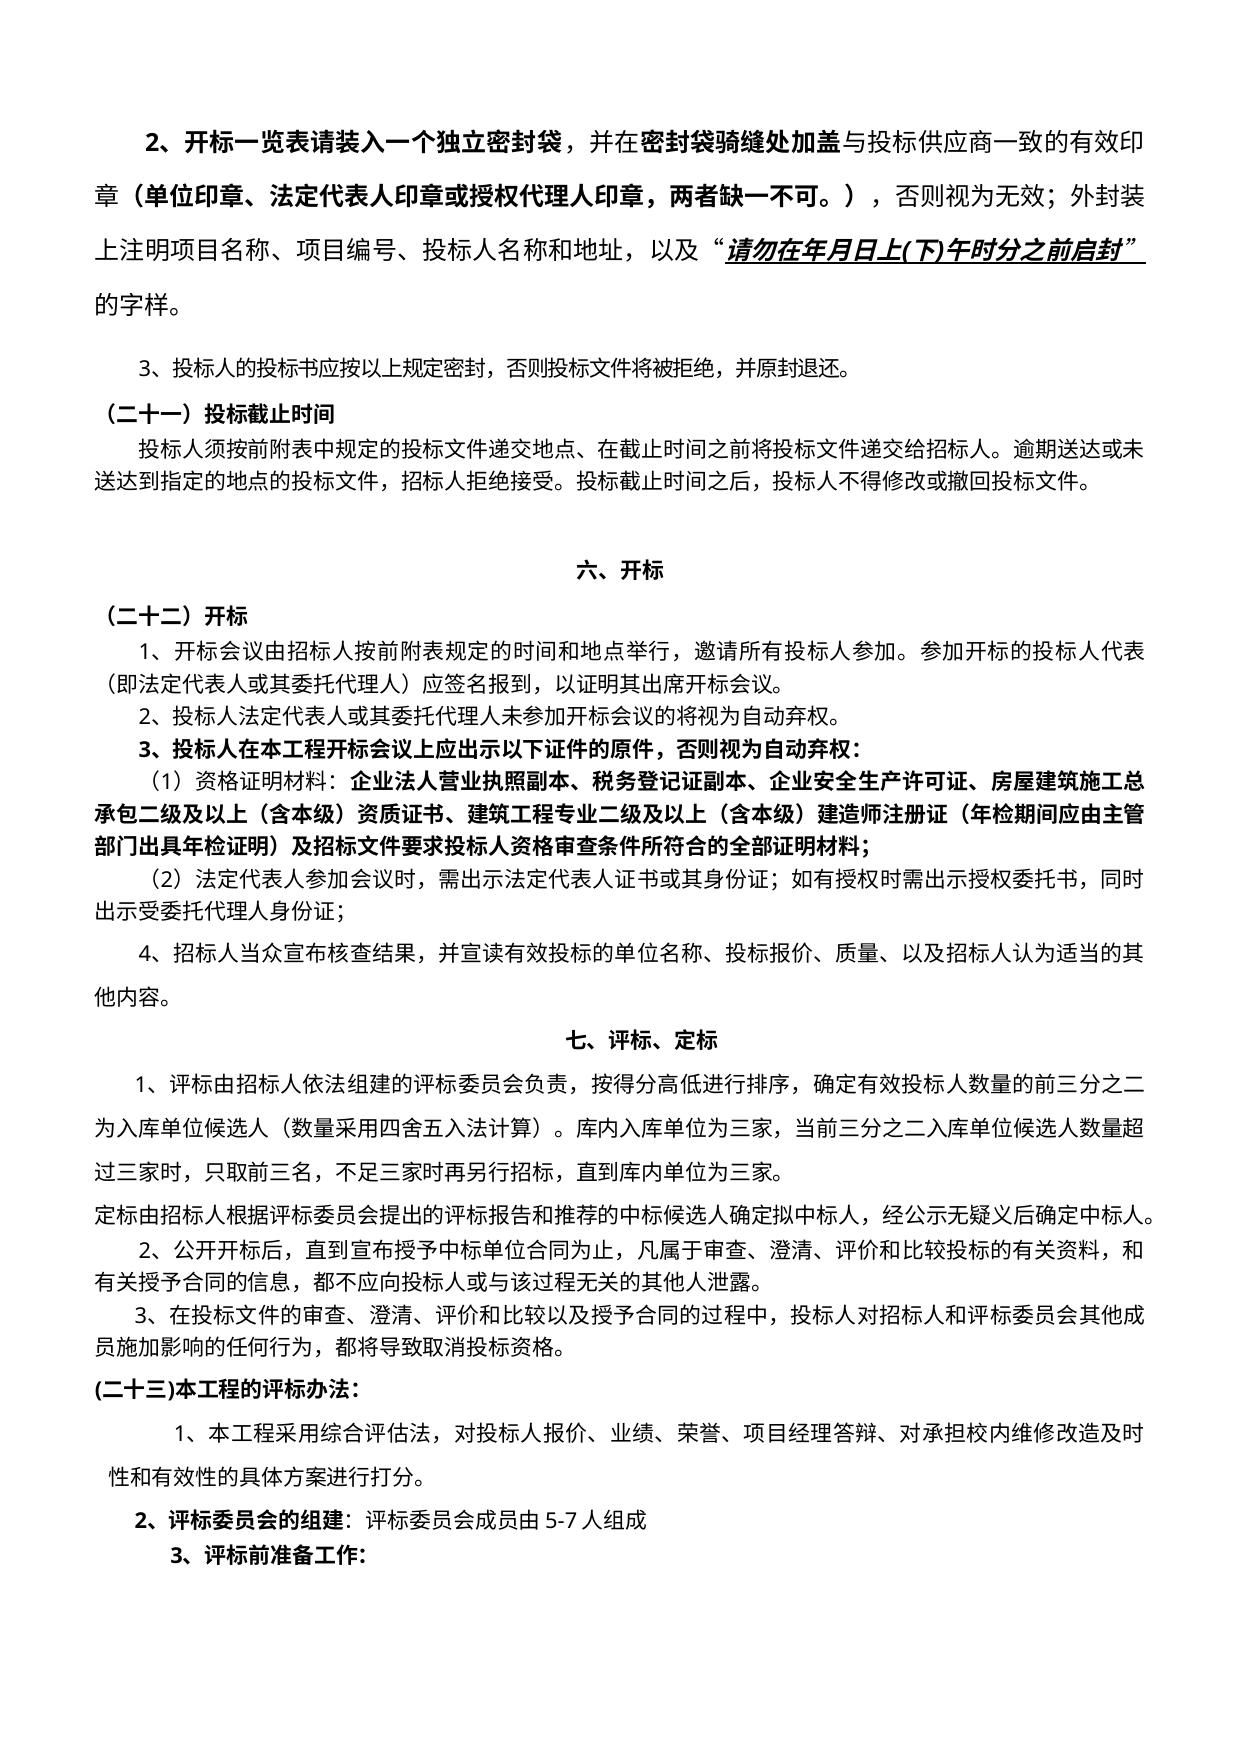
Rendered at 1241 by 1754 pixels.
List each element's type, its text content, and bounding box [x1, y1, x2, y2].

text 投标人须按前附表中规定的投标文件递交地点、在截止时间之前将投标文件递交给招标人。逾期送达或未送达到指定的地点的投标文件，招标人拒绝接受。投标截止时间之后，投标人不得修改或撤回投标文件。 [94, 431, 1146, 496]
text （1）资格证明材料：企业法人营业执照副本、税务登记证副本、企业安全生产许可证、房屋建筑施工总承包二级及以上（含本级）资质证书、建筑工程专业二级及以上（含本级）建造师注册证（年检期间应由主管部门出具年检证明）及招标文件要求投标人资格审查条件所符合的全部证明材料； [94, 764, 1146, 861]
text 2、开标一览表请装入一个独立密封袋，并在密封袋骑缝处加盖与投标供应商一致的有效印章（单位印章、法定代表人印章或授权代理人印章，两者缺一不可。），否则视为无效；外封装上注明项目名称、项目编号、投标人名称和地址，以及“请勿在年月日上(下)午时分之前启封”的字样。 [94, 122, 1146, 321]
text 3、评标前准备工作： [94, 1537, 1152, 1570]
text 定标由招标人根据评标委员会提出的评标报告和推荐的中标候选人确定拟中标人，经公示无疑义后确定中标人。 [94, 1189, 1146, 1232]
text 3、投标人的投标书应按以上规定密封，否则投标文件将被拒绝，并原封退还。 [94, 339, 1146, 385]
text 4、招标人当众宣布核查结果，并宣读有效投标的单位名称、投标报价、质量、以及招标人认为适当的其他内容。 [94, 926, 1146, 1014]
text 七、评标、定标 [137, 1014, 1146, 1057]
text 2、投标人法定代表人或其委托代理人未参加开标会议的将视为自动弃权。 [94, 699, 1146, 731]
text 3、在投标文件的审查、澄清、评价和比较以及授予合同的过程中，投标人对招标人和评标委员会其他成员施加影响的任何行为，都将导致取消投标资格。 [94, 1297, 1146, 1362]
text 2、公开开标后，直到宣布授予中标单位合同为止，凡属于审查、澄清、评价和比较投标的有关资料，和有关授予合同的信息，都不应向投标人或与该过程无关的其他人泄露。 [94, 1232, 1146, 1297]
text (二十三)本工程的评标办法： [94, 1362, 1146, 1406]
text 1、评标由招标人依法组建的评标委员会负责，按得分高低进行排序，确定有效投标人数量的前三分之二为入库单位候选人（数量采用四舍五入法计算）。库内入库单位为三家，当前三分之二入库单位候选人数量超过三家时，只取前三名，不足三家时再另行招标，直到库内单位为三家。 [94, 1057, 1146, 1189]
text 1、本工程采用综合评估法，对投标人报价、业绩、荣誉、项目经理答辩、对承担校内维修改造及时性和有效性的具体方案进行打分。 [108, 1406, 1146, 1494]
text 六、开标 [94, 542, 1146, 588]
text 1、开标会议由招标人按前附表规定的时间和地点举行，邀请所有投标人参加。参加开标的投标人代表（即法定代表人或其委托代理人）应签名报到，以证明其出席开标会议。 [94, 634, 1146, 699]
text （2）法定代表人参加会议时，需出示法定代表人证书或其身份证；如有授权时需出示授权委托书，同时出示受委托代理人身份证； [94, 861, 1146, 926]
text 3、投标人在本工程开标会议上应出示以下证件的原件，否则视为自动弃权： [94, 731, 1146, 764]
text （二十一）投标截止时间 [94, 385, 1146, 431]
text 2、评标委员会的组建：评标委员会成员由5-7人组成 [94, 1494, 1146, 1537]
text （二十二）开标 [94, 588, 1146, 634]
